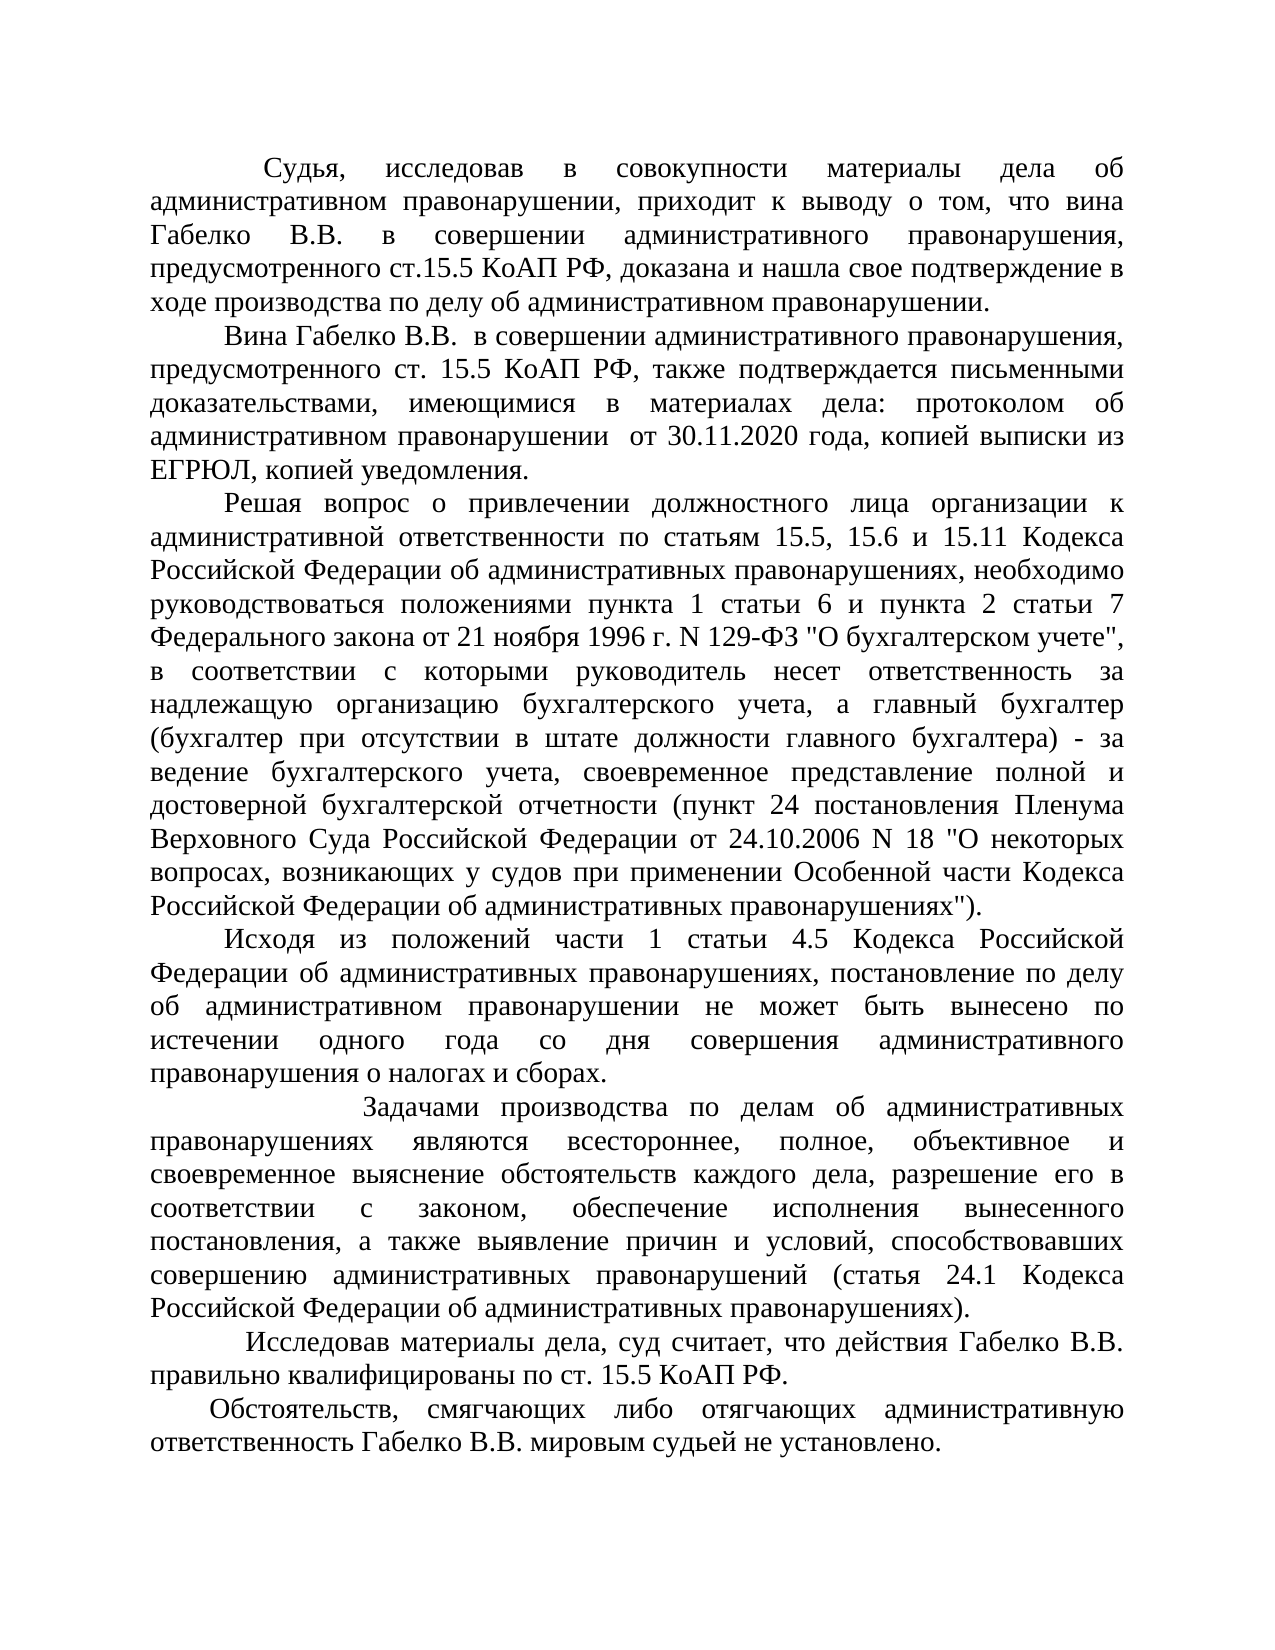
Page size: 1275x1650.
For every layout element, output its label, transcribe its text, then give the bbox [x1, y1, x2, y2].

text Обстоятельств, смягчающих либо отягчающих административную ответственность Габелко В.В. мировым судьей не установлено. [150, 1391, 1125, 1458]
text Задачами производства по делам об административных правонарушениях являются всестороннее, полное, объективное и своевременное выяснение обстоятельств каждого дела, разрешение его в соответствии с законом, обеспечение исполнения вынесенного постановления, а также выявление причин и условий, способствовавших совершению административных правонарушений (статья 24.1 Кодекса Российской Федерации об административных правонарушениях). [150, 1089, 1125, 1324]
text Вина Габелко В.В. в совершении административного правонарушения, предусмотренного ст. 15.5 КоАП РФ, также подтверждается письменными доказательствами, имеющимися в материалах дела: протоколом об административном правонарушении от 30.11.2020 года, копией выписки из ЕГРЮЛ, копией уведомления. [150, 318, 1125, 485]
text Решая вопрос о привлечении должностного лица организации к административной ответственности по статьям 15.5, 15.6 и 15.11 Кодекса Российской Федерации об административных правонарушениях, необходимо руководствоваться положениями пункта 1 статьи 6 и пункта 2 статьи 7 Федерального закона от 21 ноября 1996 г. N 129-ФЗ "О бухгалтерском учете", в соответствии с которыми руководитель несет ответственность за надлежащую организацию бухгалтерского учета, а главный бухгалтер (бухгалтер при отсутствии в штате должности главного бухгалтера) - за ведение бухгалтерского учета, своевременное представление полной и достоверной бухгалтерской отчетности (пункт 24 постановления Пленума Верховного Суда Российской Федерации от 24.10.2006 N 18 "О некоторых вопросах, возникающих у судов при применении Особенной части Кодекса Российской Федерации об административных правонарушениях"). [150, 485, 1125, 921]
text Исходя из положений части 1 статьи 4.5 Кодекса Российской Федерации об административных правонарушениях, постановление по делу об административном правонарушении не может быть вынесено по истечении одного года со дня совершения административного правонарушения о налогах и сборах. [150, 921, 1125, 1089]
text Исследовав материалы дела, суд считает, что действия Габелко В.В. правильно квалифицированы по ст. 15.5 КоАП РФ. [150, 1324, 1125, 1391]
text Судья, исследовав в совокупности материалы дела об административном правонарушении, приходит к выводу о том, что вина Габелко В.В. в совершении административного правонарушения, предусмотренного ст.15.5 КоАП РФ, доказана и нашла свое подтверждение в ходе производства по делу об административном правонарушении. [150, 150, 1125, 318]
